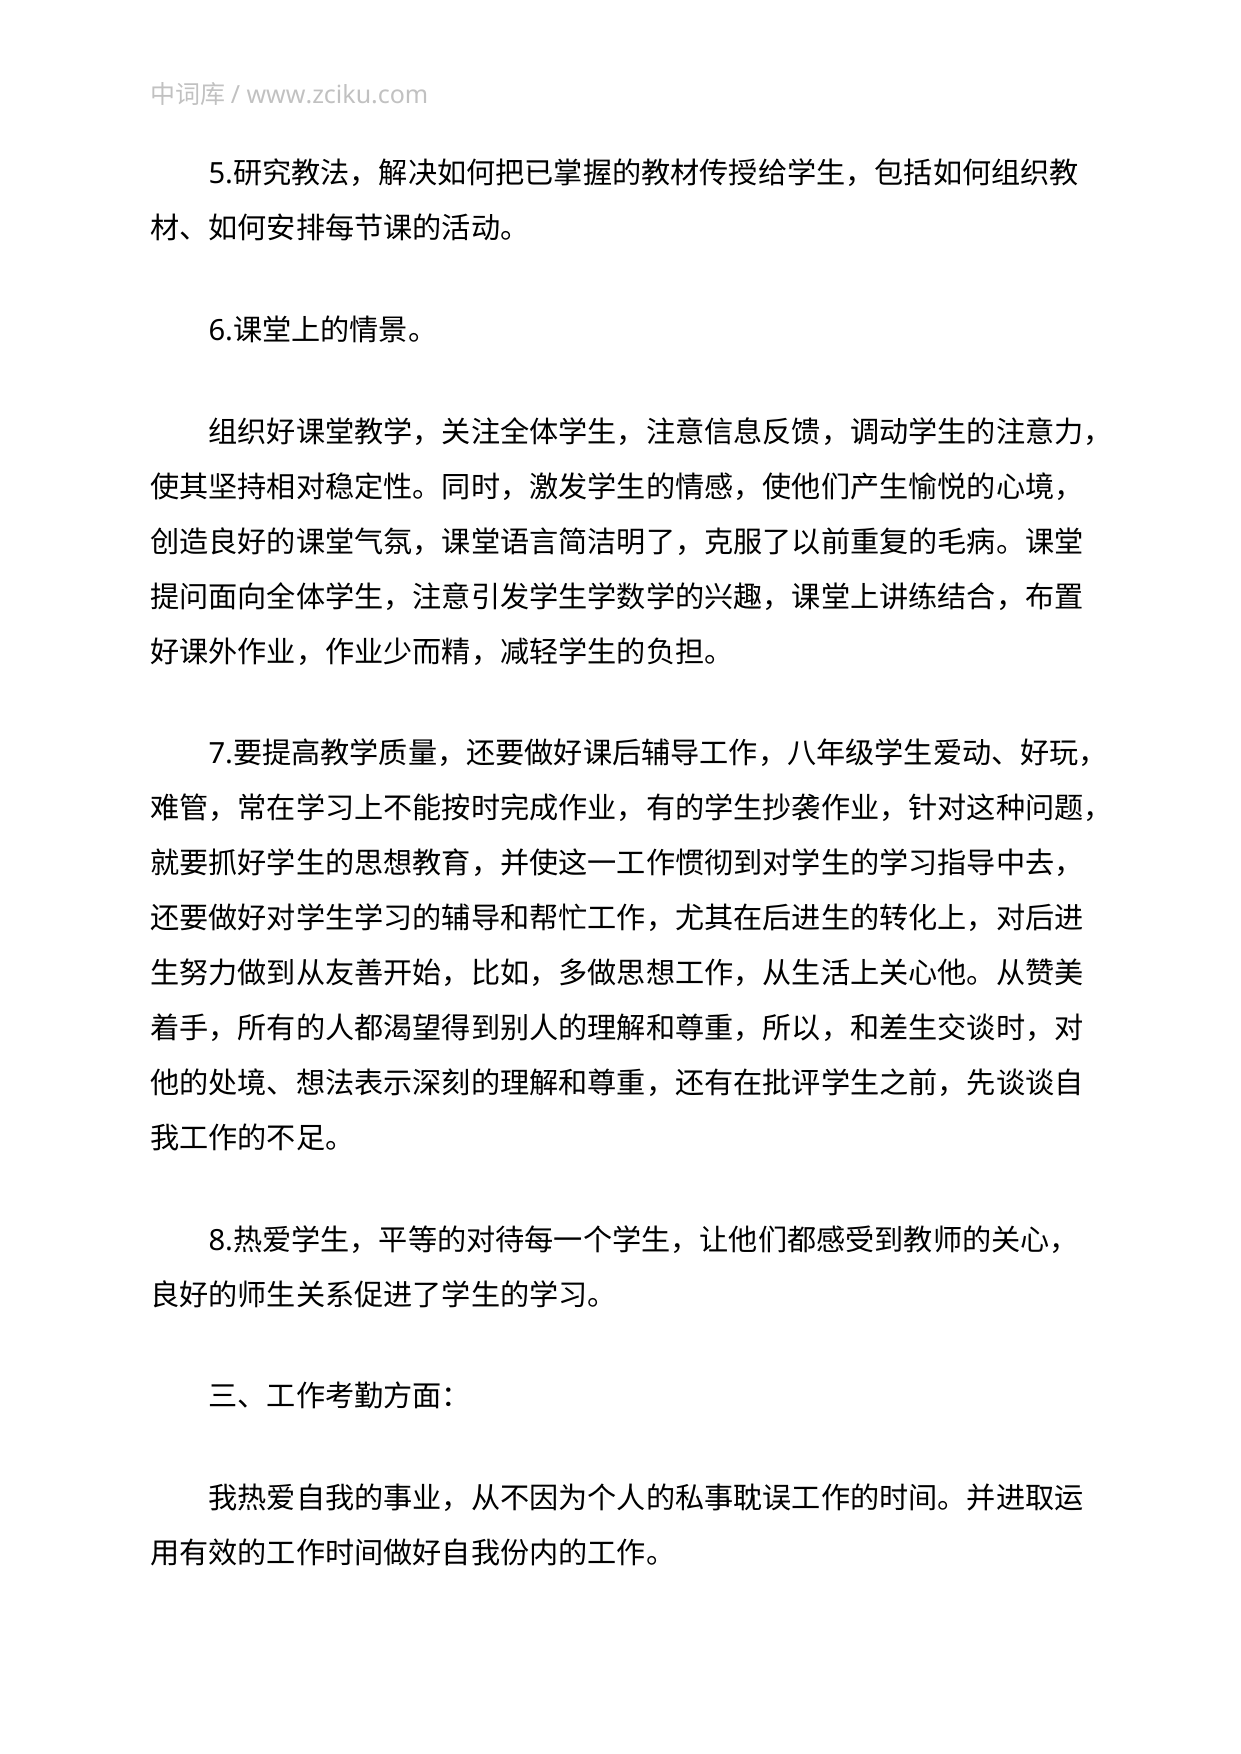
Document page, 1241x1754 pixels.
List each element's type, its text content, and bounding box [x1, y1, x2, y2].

text 7.要提高教学质量，还要做好课后辅导工作，八年级学生爱动、好玩，难管，常在学习上不能按时完成作业，有的学生抄袭作业，针对这种问题，就要抓好学生的思想教育，并使这一工作惯彻到对学生的学习指导中去，还要做好对学生学习的辅导和帮忙工作，尤其在后进生的转化上，对后进生努力做到从友善开始，比如，多做思想工作，从生活上关心他。从赞美着手，所有的人都渴望得到别人的理解和尊重，所以，和差生交谈时，对他的处境、想法表示深刻的理解和尊重，还有在批评学生之前，先谈谈自我工作的不足。 [150, 730, 1090, 1157]
text 6.课堂上的情景。 [150, 307, 1090, 349]
text 8.热爱学生，平等的对待每一个学生，让他们都感受到教师的关心，良好的师生关系促进了学生的学习。 [150, 1216, 1090, 1313]
text 我热爱自我的事业，从不因为个人的私事耽误工作的时间。并进取运用有效的工作时间做好自我份内的工作。 [150, 1475, 1090, 1572]
text 5.研究教法，解决如何把已掌握的教材传授给学生，包括如何组织教材、如何安排每节课的活动。 [150, 150, 1090, 247]
text 组织好课堂教学，关注全体学生，注意信息反馈，调动学生的注意力，使其坚持相对稳定性。同时，激发学生的情感，使他们产生愉悦的心境，创造良好的课堂气氛，课堂语言简洁明了，克服了以前重复的毛病。课堂提问面向全体学生，注意引发学生学数学的兴趣，课堂上讲练结合，布置好课外作业，作业少而精，减轻学生的负担。 [150, 409, 1090, 671]
text 三、工作考勤方面： [150, 1373, 1090, 1415]
